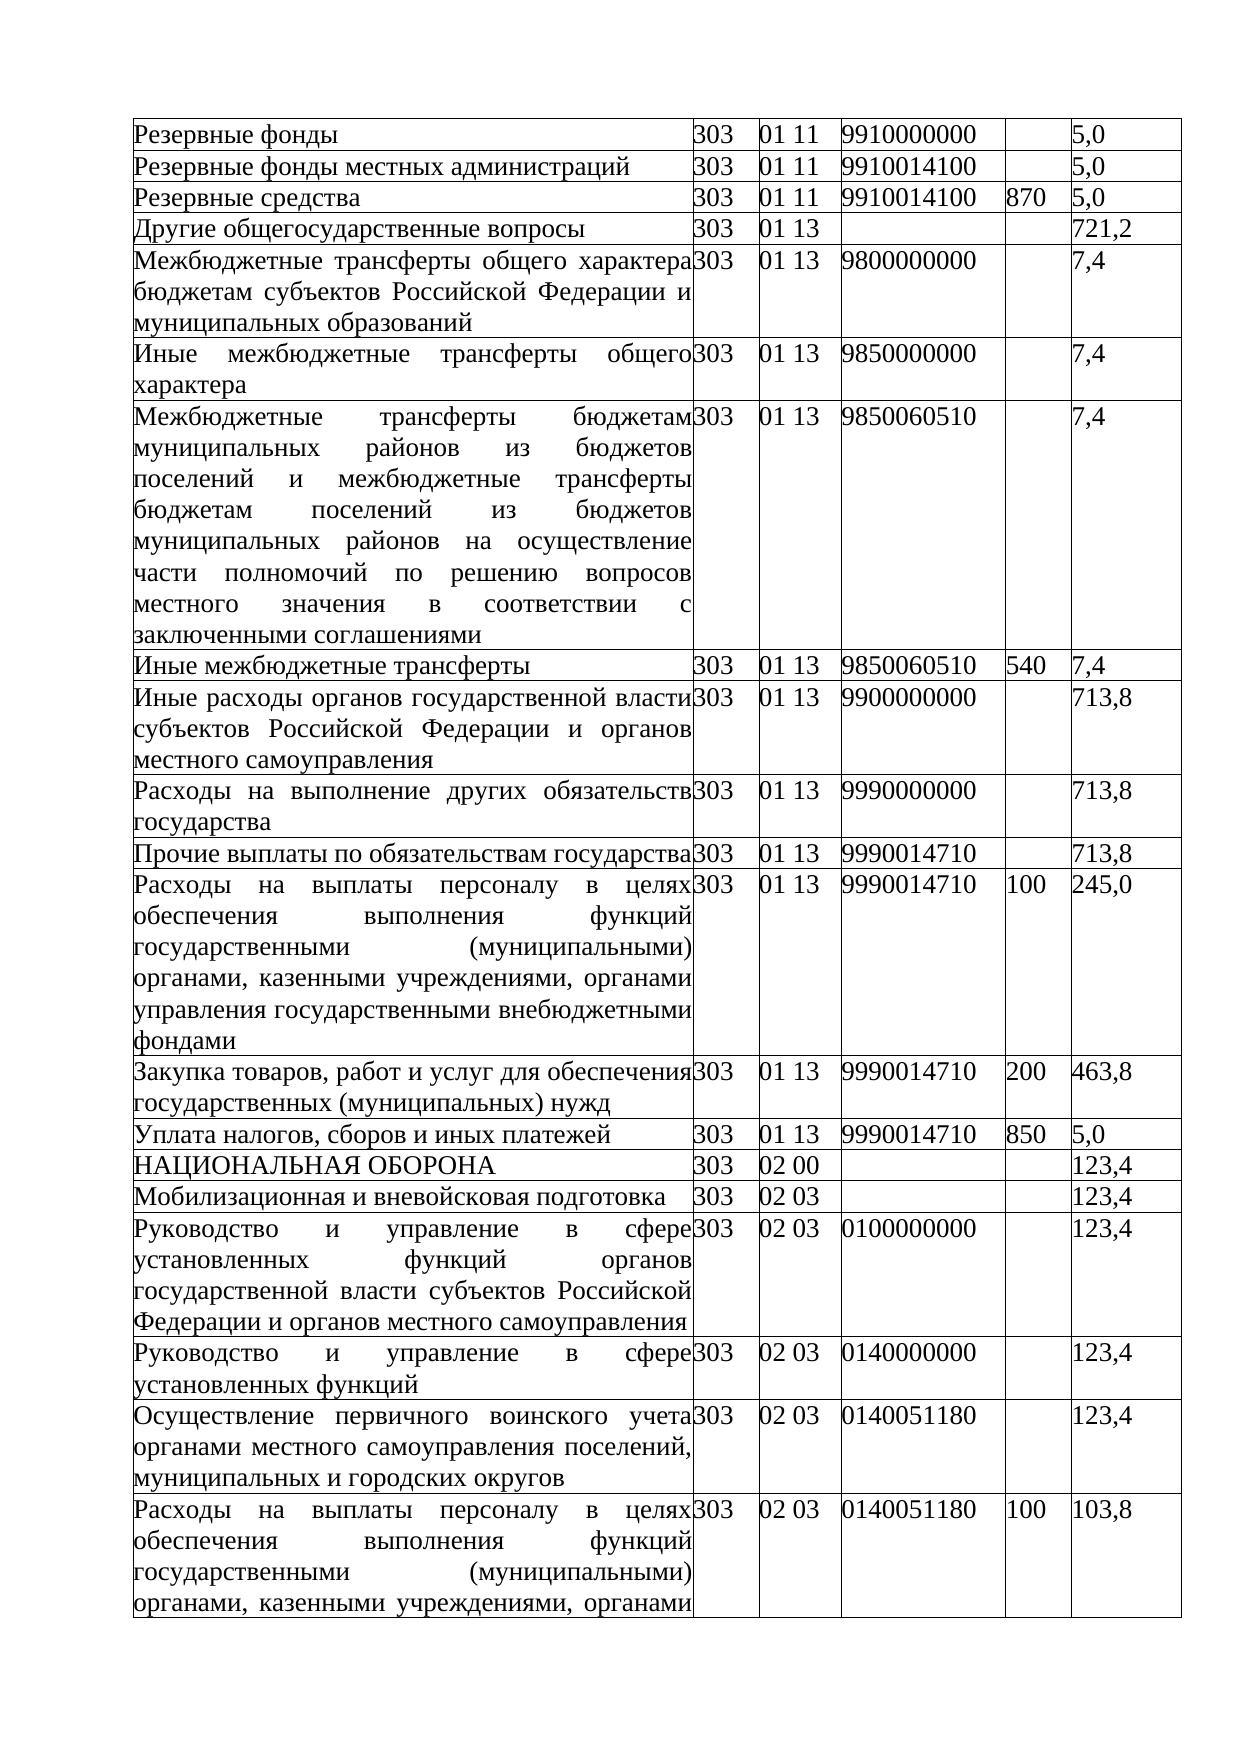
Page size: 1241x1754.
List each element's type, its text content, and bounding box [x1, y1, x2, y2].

table_cell Руководство и управление в сфере установленных функций [134, 1337, 693, 1399]
table_cell 303 [694, 838, 759, 868]
table_cell [842, 1150, 1005, 1180]
table_cell 01 13 [760, 401, 841, 649]
table_cell 7,4 [1072, 650, 1181, 680]
table_cell 303 [694, 650, 759, 680]
table_cell 9990014710 [842, 1056, 1005, 1117]
table_cell 303 [694, 1213, 759, 1336]
table_cell 303 [694, 775, 759, 837]
table_cell Иные межбюджетные трансферты [134, 650, 693, 680]
table_cell 01 11 [760, 119, 841, 149]
table_cell 303 [694, 1337, 759, 1399]
table_cell 303 [694, 869, 759, 1055]
table_cell Расходы на выполнение других обязательств государства [134, 775, 693, 837]
table_cell 01 13 [760, 1056, 841, 1117]
table_cell 9900000000 [842, 681, 1005, 774]
table_cell 245,0 [1072, 869, 1181, 1055]
table_cell Прочие выплаты по обязательствам государства [134, 838, 693, 868]
table_cell 9850060510 [842, 650, 1005, 680]
table_cell Межбюджетные трансферты бюджетам муниципальных районов из бюджетов поселений и межбюджетные трансферты бюджетам поселений из бюджетов муниципальных районов на осуществление части полномочий по решению вопросов местного значения в соответствии с заключенными соглашениями [134, 401, 693, 649]
table_cell 02 03 [760, 1494, 841, 1617]
table_cell [1006, 119, 1071, 149]
table_cell 9850000000 [842, 338, 1005, 400]
table_cell [1006, 775, 1071, 837]
table_cell [1006, 1150, 1071, 1180]
table_cell Уплата налогов, сборов и иных платежей [134, 1119, 693, 1149]
table_cell 303 [694, 401, 759, 649]
table_cell 0140051180 [842, 1494, 1005, 1617]
table_cell 100 [1006, 1494, 1071, 1617]
table_cell 5,0 [1072, 1119, 1181, 1149]
table_cell 713,8 [1072, 775, 1181, 837]
table_cell Закупка товаров, работ и услуг для обеспечения государственных (муниципальных) нужд [134, 1056, 693, 1117]
table_cell 0140051180 [842, 1400, 1005, 1492]
table_cell Резервные средства [134, 182, 693, 212]
table_cell 123,4 [1072, 1150, 1181, 1180]
table_cell 9990014710 [842, 869, 1005, 1055]
table_cell 5,0 [1072, 151, 1181, 181]
table_cell 9990014710 [842, 1119, 1005, 1149]
table_cell 5,0 [1072, 119, 1181, 149]
table_cell [1006, 151, 1071, 181]
table_cell 721,2 [1072, 213, 1181, 243]
table_cell 123,4 [1072, 1337, 1181, 1399]
table_cell 303 [694, 1400, 759, 1492]
table_cell [1006, 1337, 1071, 1399]
table_cell Резервные фонды местных администраций [134, 151, 693, 181]
table_cell [1006, 213, 1071, 243]
table_cell 303 [694, 182, 759, 212]
table_cell 303 [694, 338, 759, 400]
table_cell 9910014100 [842, 151, 1005, 181]
table_cell Осуществление первичного воинского учета органами местного самоуправления поселений, муниципальных и городских округов [134, 1400, 693, 1492]
table_cell 100 [1006, 869, 1071, 1055]
table_cell 01 13 [760, 338, 841, 400]
table_cell 01 13 [760, 213, 841, 243]
table_cell [1006, 1400, 1071, 1492]
table_cell 02 03 [760, 1400, 841, 1492]
table_cell 9850060510 [842, 401, 1005, 649]
table_cell 9910000000 [842, 119, 1005, 149]
table_cell [1006, 1213, 1071, 1336]
table_cell [842, 213, 1005, 243]
table_cell 303 [694, 681, 759, 774]
table_cell 7,4 [1072, 245, 1181, 337]
table_cell 9910014100 [842, 182, 1005, 212]
table_cell [1006, 245, 1071, 337]
table_cell [1006, 338, 1071, 400]
table_cell 303 [694, 1494, 759, 1617]
table_cell 02 00 [760, 1150, 841, 1180]
table_cell Резервные фонды [134, 119, 693, 149]
table_cell 303 [694, 1181, 759, 1212]
table_cell [1006, 1181, 1071, 1212]
table_cell 303 [694, 151, 759, 181]
table_cell 463,8 [1072, 1056, 1181, 1117]
table_cell 123,4 [1072, 1181, 1181, 1212]
table_cell 01 11 [760, 182, 841, 212]
table_cell 01 13 [760, 775, 841, 837]
table_cell 0100000000 [842, 1213, 1005, 1336]
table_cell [134, 1494, 693, 1617]
table_cell 200 [1006, 1056, 1071, 1117]
table_cell 9800000000 [842, 245, 1005, 337]
table_cell Иные расходы органов государственной власти субъектов Российской Федерации и органов местного самоуправления [134, 681, 693, 774]
table_cell 123,4 [1072, 1400, 1181, 1492]
table_cell 303 [694, 1119, 759, 1149]
table_cell 02 03 [760, 1337, 841, 1399]
table_cell Межбюджетные трансферты общего характера бюджетам субъектов Российской Федерации и муниципальных образований [134, 245, 693, 337]
table_cell 02 03 [760, 1181, 841, 1212]
table_cell [1006, 401, 1071, 649]
table_cell 303 [694, 245, 759, 337]
table_cell 01 13 [760, 245, 841, 337]
table_cell Другие общегосударственные вопросы [134, 213, 693, 243]
table_cell 7,4 [1072, 338, 1181, 400]
table_cell 9990000000 [842, 775, 1005, 837]
table_cell [842, 1181, 1005, 1212]
table_cell 540 [1006, 650, 1071, 680]
table_cell 02 03 [760, 1213, 841, 1336]
table_cell 303 [694, 1150, 759, 1180]
table_cell 303 [694, 119, 759, 149]
table_cell 9990014710 [842, 838, 1005, 868]
table_cell 01 13 [760, 869, 841, 1055]
table_cell 01 13 [760, 681, 841, 774]
table_cell 303 [694, 1056, 759, 1117]
table_cell 01 13 [760, 838, 841, 868]
table_cell 01 13 [760, 1119, 841, 1149]
table_cell 713,8 [1072, 838, 1181, 868]
table_cell 0140000000 [842, 1337, 1005, 1399]
table_cell 850 [1006, 1119, 1071, 1149]
table_cell 103,8 [1072, 1494, 1181, 1617]
table_cell Мобилизационная и вневойсковая подготовка [134, 1181, 693, 1212]
table_cell 123,4 [1072, 1213, 1181, 1336]
table_cell 303 [694, 213, 759, 243]
table_cell 5,0 [1072, 182, 1181, 212]
table_cell 01 11 [760, 151, 841, 181]
table_cell 01 13 [760, 650, 841, 680]
table_cell 870 [1006, 182, 1071, 212]
table_cell 713,8 [1072, 681, 1181, 774]
table_cell Иные межбюджетные трансферты общего характера [134, 338, 693, 400]
table_cell [1006, 838, 1071, 868]
table_cell [1006, 681, 1071, 774]
table_cell Руководство и управление в сфере установленных функций органов государственной власти субъектов Российской Федерации и органов местного самоуправления [134, 1213, 693, 1336]
table_cell 7,4 [1072, 401, 1181, 649]
table_cell НАЦИОНАЛЬНАЯ ОБОРОНА [134, 1150, 693, 1180]
